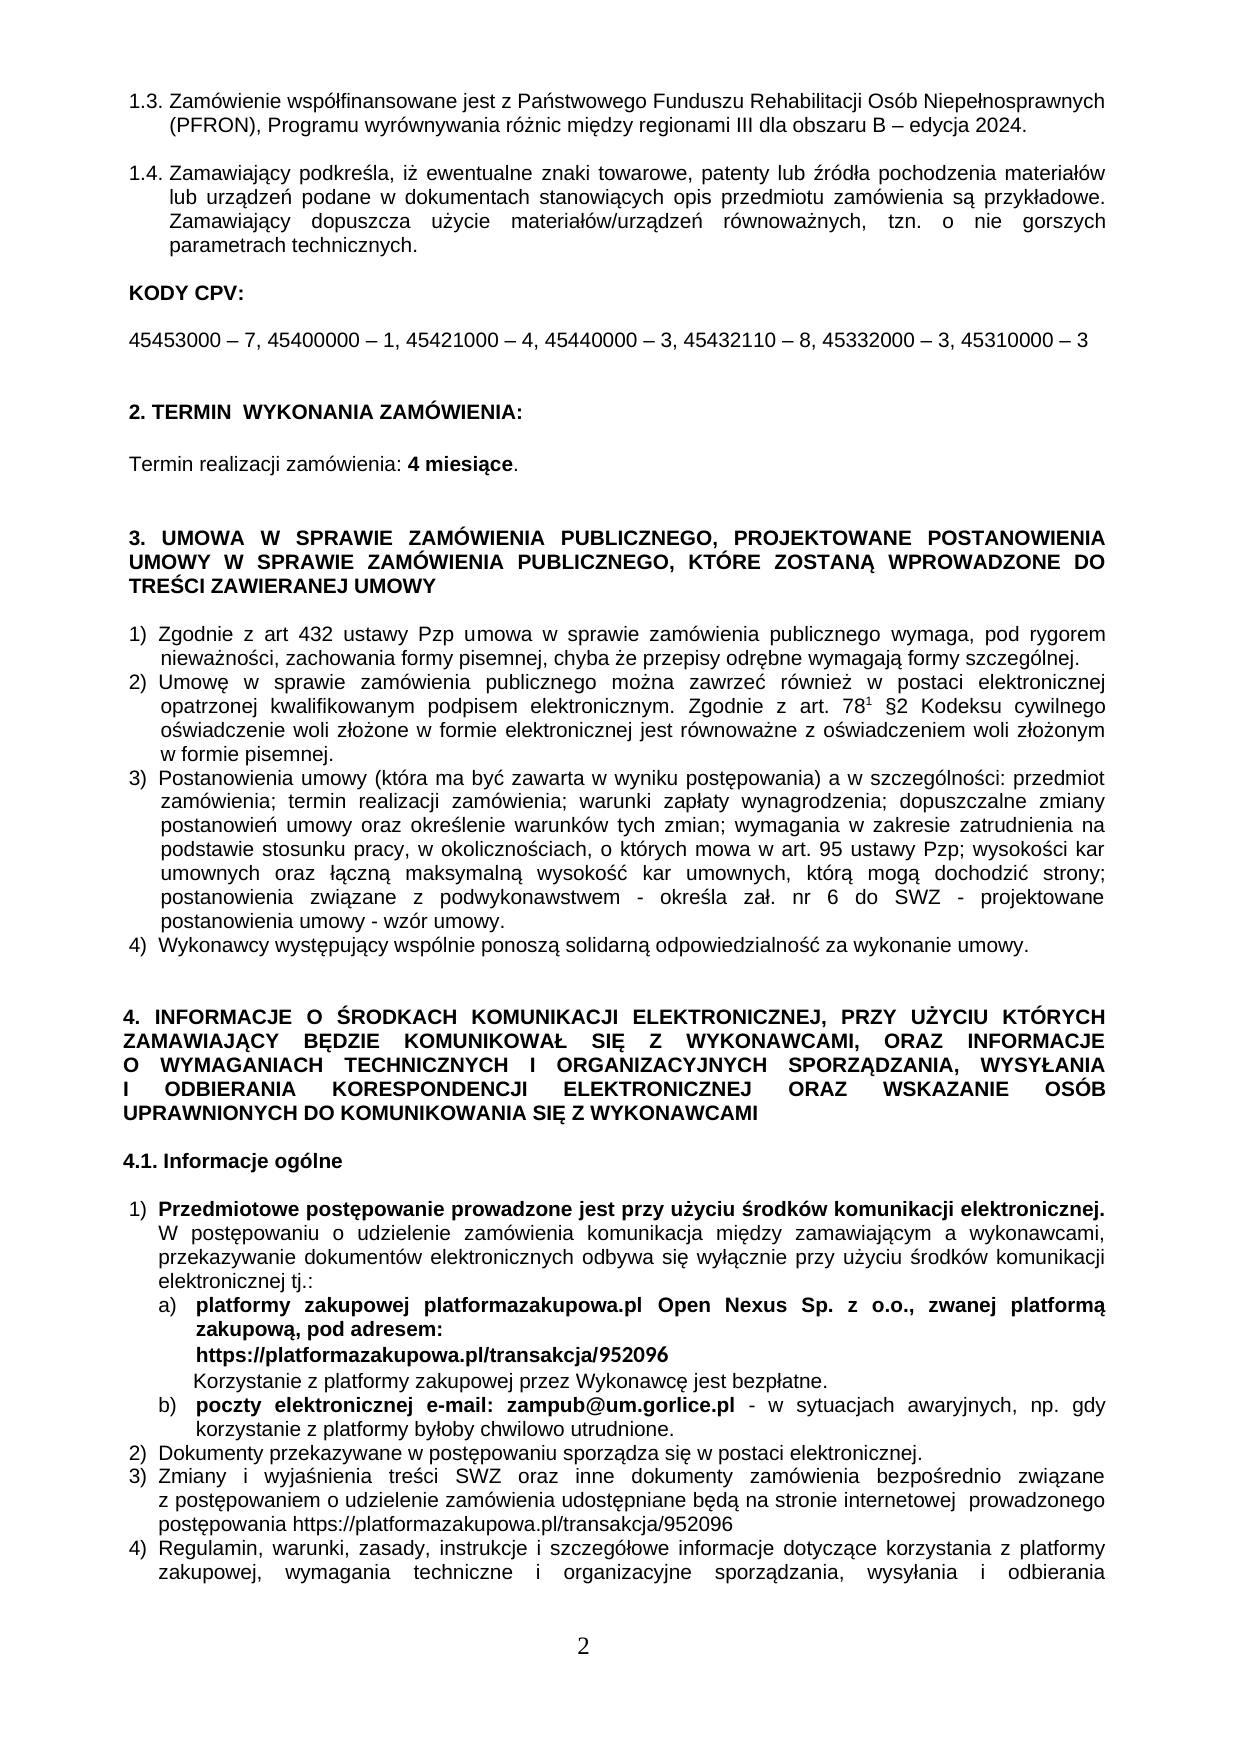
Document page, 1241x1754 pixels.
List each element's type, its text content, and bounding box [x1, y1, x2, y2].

list platformy zakupowej platformazakupowa.pl Open Nexus Sp. z o.o., zwanej platformą zakupową, pod adresem: [158, 1292, 1106, 1340]
text Termin realizacji zamówienia: 4 miesiące. [128, 452, 1106, 476]
text Korzystanie z platformy zakupowej przez Wykonawcę jest bezpłatne. [85, 1368, 1106, 1392]
list Zmiany i wyjaśnienia treści SWZ oraz inne dokumenty zamówienia bezpośrednio związane z postępowaniem o udzielenie zamówienia udostępniane będą na stronie internetowej prowadzonego postępowania https://platformazakupowa.pl/transakcja/952096 [128, 1464, 1106, 1536]
text KODY CPV: [128, 280, 1108, 304]
list Postanowienia umowy (która ma być zawarta w wyniku postępowania) a w szczególności: przedmiot zamówienia; termin realizacji zamówienia; warunki zapłaty wynagrodzenia; dopuszczalne zmiany postanowień umowy oraz określenie warunków tych zmian; wymagania w zakresie zatrudnienia na podstawie stosunku pracy, w okolicznościach, o których mowa w art. 95 ustawy Pzp; wysokości kar umownych oraz łączną maksymalną wysokość kar umownych, którą mogą dochodzić strony; postanowienia związane z podwykonawstwem - określa zał. nr 6 do SWZ - projektowane postanowienia umowy - wzór umowy. [128, 765, 1106, 933]
text 2. TERMIN WYKONANIA ZAMÓWIENIA: [128, 400, 1106, 424]
text https://platformazakupowa.pl/transakcja/952096 [196, 1340, 1106, 1368]
text 4.1. Informacje ogólne [123, 1149, 1106, 1173]
list Przedmiotowe postępowanie prowadzone jest przy użyciu środków komunikacji elektronicznej. W postępowaniu o udzielenie zamówienia komunikacja między zamawiającym a wykonawcami, przekazywanie dokumentów elektronicznych odbywa się wyłącznie przy użyciu środków komunikacji elektronicznej tj.: [128, 1197, 1106, 1292]
list Wykonawcy występujący wspólnie ponoszą solidarną odpowiedzialność za wykonanie umowy. [128, 933, 1106, 957]
list Zamawiający podkreśla, iż ewentualne znaki towarowe, patenty lub źródła pochodzenia materiałów lub urządzeń podane w dokumentach stanowiących opis przedmiotu zamówienia są przykładowe. Zamawiający dopuszcza użycie materiałów/urządzeń równoważnych, tzn. o nie gorszych parametrach technicznych. [128, 161, 1106, 256]
list Dokumenty przekazywane w postępowaniu sporządza się w postaci elektronicznej. [128, 1440, 1106, 1464]
list poczty elektronicznej e-mail: zampub@um.gorlice.pl - w sytuacjach awaryjnych, np. gdy korzystanie z platformy byłoby chwilowo utrudnione. [158, 1392, 1106, 1440]
text 45453000 – 7, 45400000 – 1, 45421000 – 4, 45440000 – 3, 45432110 – 8, 45332000 – 3, 45310000 – 3 [128, 328, 1106, 352]
list Umowę w sprawie zamówienia publicznego można zawrzeć również w postaci elektronicznej opatrzonej kwalifikowanym podpisem elektronicznym. Zgodnie z art. 781 §2 Kodeksu cywilnego oświadczenie woli złożone w formie elektronicznej jest równoważne z oświadczeniem woli złożonym w formie pisemnej. [128, 669, 1106, 765]
text 4. INFORMACJE O ŚRODKACH KOMUNIKACJI ELEKTRONICZNEJ, PRZY UŻYCIU KTÓRYCH ZAMAWIAJĄCY BĘDZIE KOMUNIKOWAŁ SIĘ Z WYKONAWCAMI, ORAZ INFORMACJE O WYMAGANIACH TECHNICZNYCH I ORGANIZACYJNYCH SPORZĄDZANIA, WYSYŁANIA I ODBIERANIA KORESPONDENCJI ELEKTRONICZNEJ ORAZ WSKAZANIE OSÓB UPRAWNIONYCH DO KOMUNIKOWANIA SIĘ Z WYKONAWCAMI [123, 1005, 1106, 1125]
list Zamówienie współfinansowane jest z Państwowego Funduszu Rehabilitacji Osób Niepełnosprawnych (PFRON), Programu wyrównywania różnic między regionami III dla obszaru B – edycja 2024. [128, 89, 1106, 137]
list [128, 1536, 1106, 1584]
text 3. UMOWA W SPRAWIE ZAMÓWIENIA PUBLICZNEGO, PROJEKTOWANE POSTANOWIENIA UMOWY W SPRAWIE ZAMÓWIENIA PUBLICZNEGO, KTÓRE ZOSTANĄ WPROWADZONE DO TREŚCI ZAWIERANEJ UMOWY [128, 526, 1106, 598]
list Zgodnie z art 432 ustawy Pzp umowa w sprawie zamówienia publicznego wymaga, pod rygorem nieważności, zachowania formy pisemnej, chyba że przepisy odrębne wymagają formy szczególnej. [128, 622, 1106, 669]
